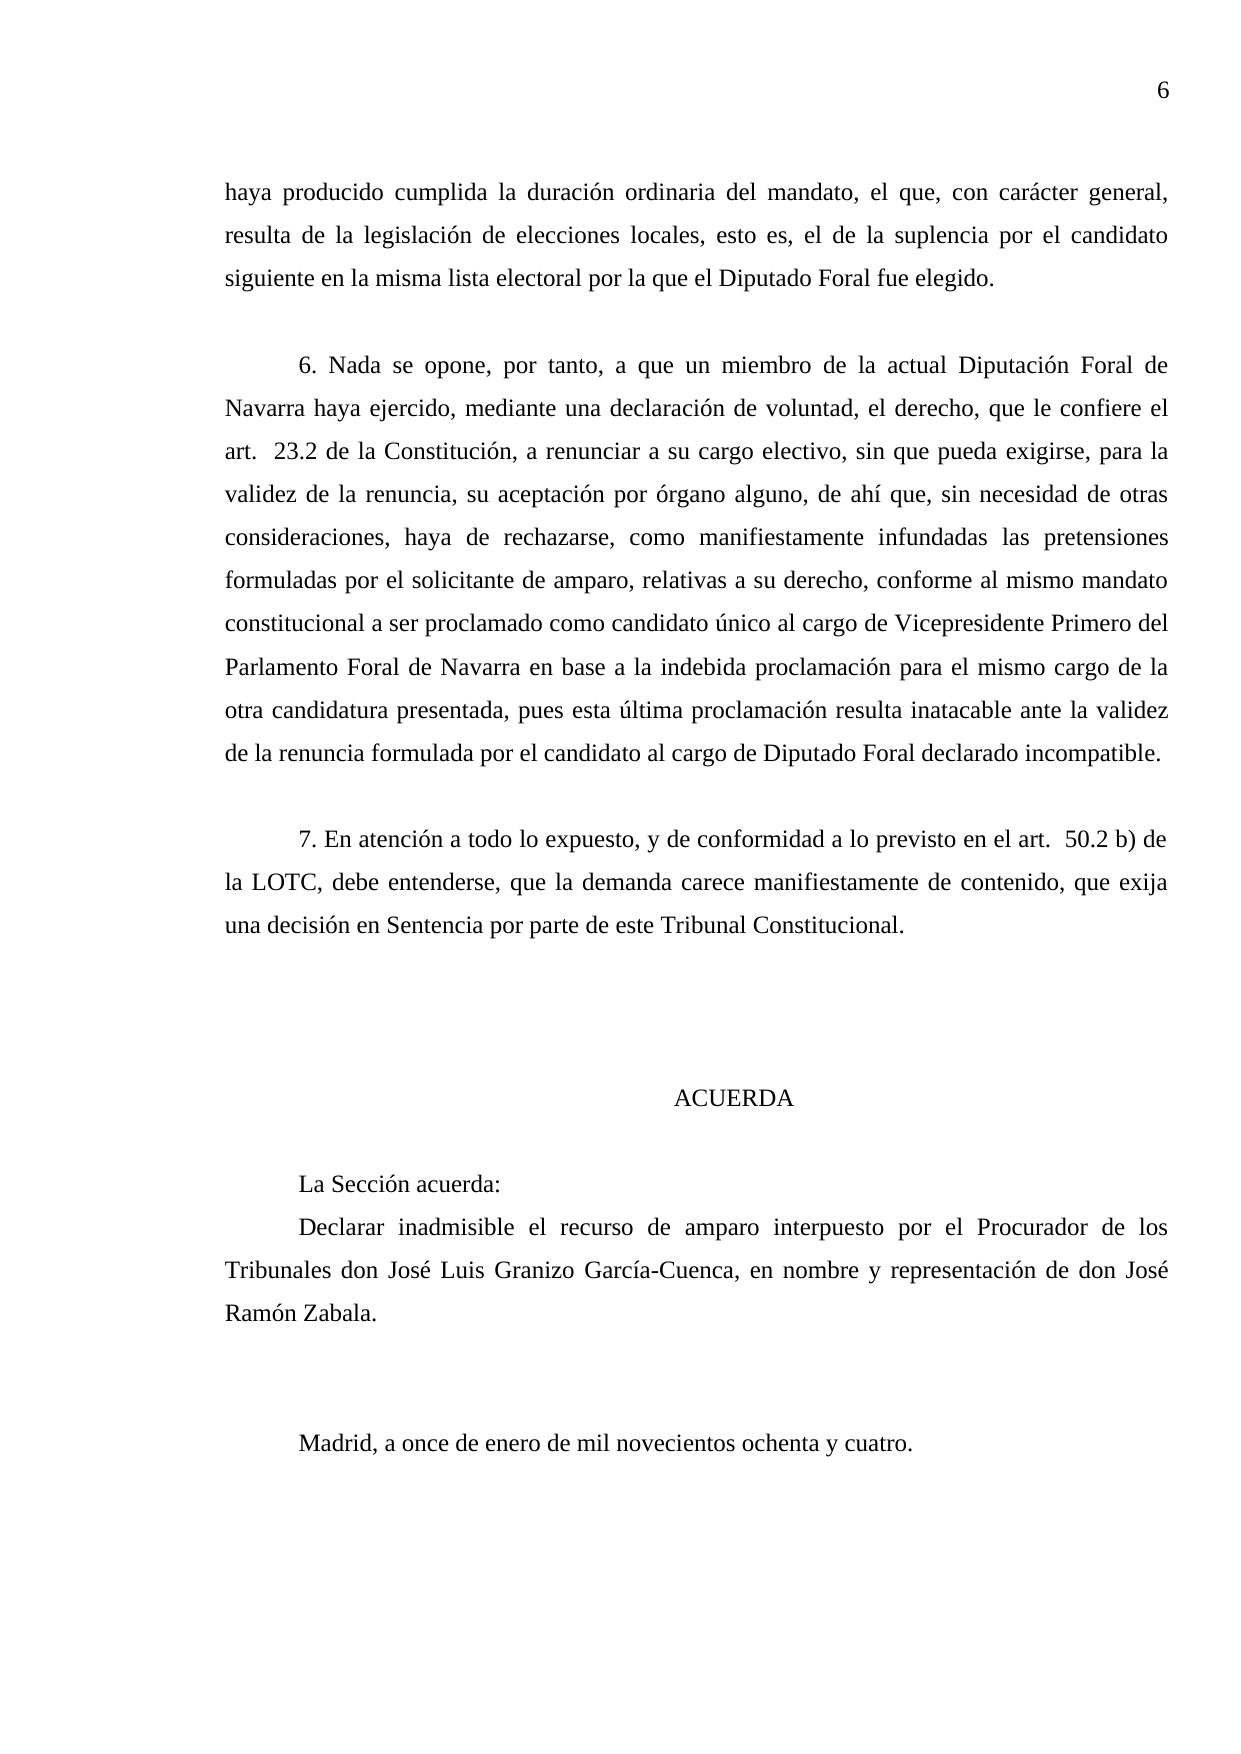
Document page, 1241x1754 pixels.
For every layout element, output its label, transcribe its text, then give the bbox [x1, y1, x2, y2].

text Declarar inadmisible el recurso de amparo interpuesto por el Procurador de los Tribunales don José Luis Granizo García-Cuenca, en nombre y representación de don José Ramón Zabala. [224, 1212, 1169, 1327]
text 6. Nada se opone, por tanto, a que un miembro de la actual Diputación Foral de Navarra haya ejercido, mediante una declaración de voluntad, el derecho, que le confiere el art. 23.2 de la Constitución, a renunciar a su cargo electivo, sin que pueda exigirse, para la validez de la renuncia, su aceptación por órgano alguno, de ahí que, sin necesidad de otras consideraciones, haya de rechazarse, como manifiestamente infundadas las pretensiones formuladas por el solicitante de amparo, relativas a su derecho, conforme al mismo mandato constitucional a ser proclamado como candidato único al cargo de Vicepresidente Primero del Parlamento Foral de Navarra en base a la indebida proclamación para el mismo cargo de la otra candidatura presentada, pues esta última proclamación resulta inatacable ante la validez de la renuncia formulada por el candidato al cargo de Diputado Foral declarado incompatible. [224, 350, 1169, 767]
text La Sección acuerda: [224, 1169, 1169, 1198]
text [224, 177, 1169, 292]
text Madrid, a once de enero de mil novecientos ochenta y cuatro. [224, 1428, 1169, 1457]
text 7. En atención a todo lo expuesto, y de conformidad a lo previsto en el art. 50.2 b) de la LOTC, debe entenderse, que la demanda carece manifiestamente de contenido, que exija una decisión en Sentencia por parte de este Tribunal Constitucional. [224, 824, 1169, 939]
text ACUERDA [224, 1083, 1169, 1112]
